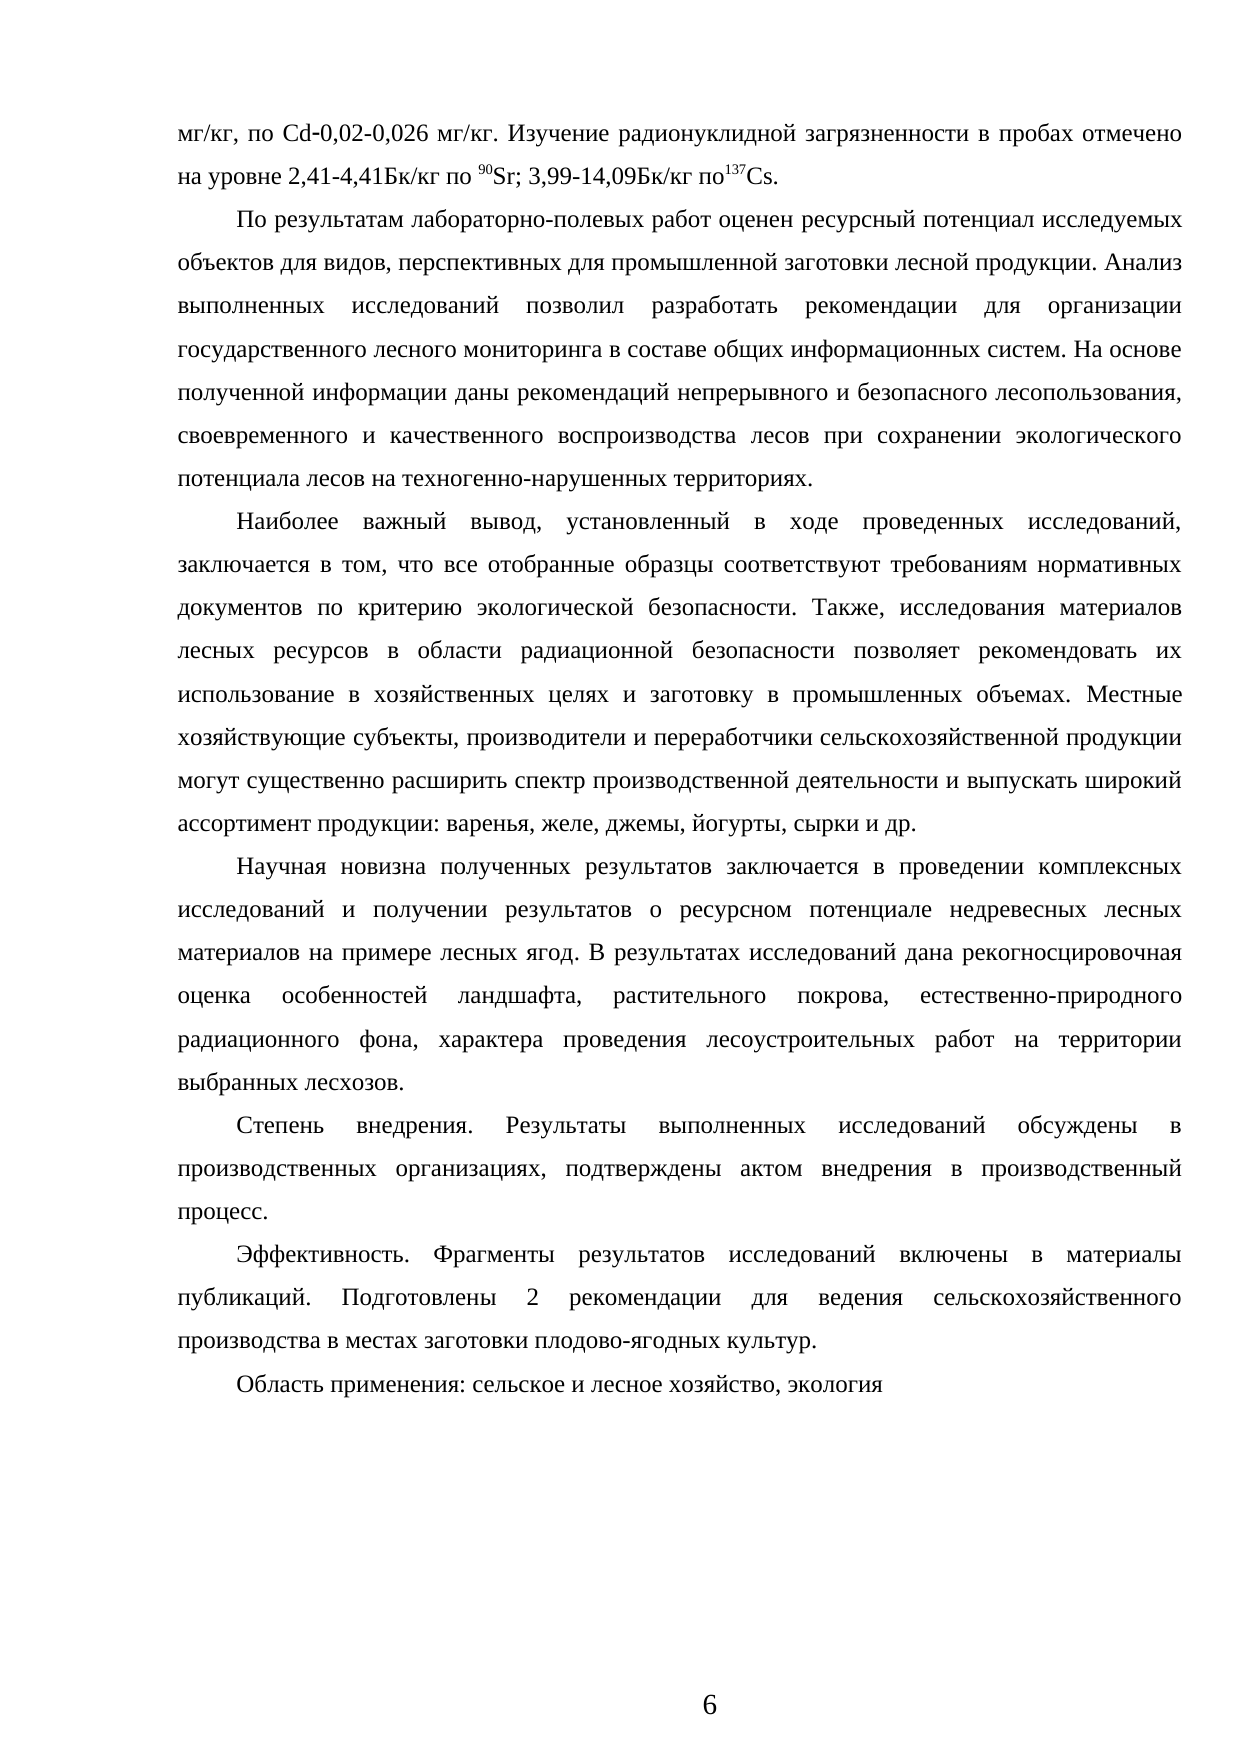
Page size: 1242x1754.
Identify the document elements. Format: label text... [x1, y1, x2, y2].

text Наиболее важный вывод, установленный в ходе проведенных исследований, заключается в том, что все отобранные образцы соответствуют требованиям нормативных документов по критерию экологической безопасности. Также, исследования материалов лесных ресурсов в области радиационной безопасности позволяет рекомендовать их использование в хозяйственных целях и заготовку в промышленных объемах. Местные хозяйствующие субъекты, производители и переработчики сельскохозяйственной продукции могут существенно расширить спектр производственной деятельности и выпускать широкий ассортимент продукции: варенья, желе, джемы, йогурты, сырки и др. [177, 506, 1183, 837]
text Степень внедрения. Результаты выполненных исследований обсуждены в производственных организациях, подтверждены актом внедрения в производственный процесс. [177, 1110, 1183, 1225]
text По результатам лабораторно-полевых работ оценен ресурсный потенциал исследуемых объектов для видов, перспективных для промышленной заготовки лесной продукции. Анализ выполненных исследований позволил разработать рекомендации для организации государственного лесного мониторинга в составе общих информационных систем. На основе полученной информации даны рекомендаций непрерывного и безопасного лесопользования, своевременного и качественного воспроизводства лесов при сохранении экологического потенциала лесов на техногенно-нарушенных территориях. [177, 204, 1183, 492]
text Область применения: сельское и лесное хозяйство, экология [177, 1369, 1183, 1397]
text Научная новизна полученных результатов заключается в проведении комплексных исследований и получении результатов о ресурсном потенциале недревесных лесных материалов на примере лесных ягод. В результатах исследований дана рекогносцировочная оценка особенностей ландшафта, растительного покрова, естественно-природного радиационного фона, характера проведения лесоустроительных работ на территории выбранных лесхозов. [177, 851, 1183, 1096]
text Эффективность. Фрагменты результатов исследований включены в материалы публикаций. Подготовлены 2 рекомендации для ведения сельскохозяйственного производства в местах заготовки плодово-ягодных культур. [177, 1239, 1183, 1354]
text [177, 118, 1183, 190]
